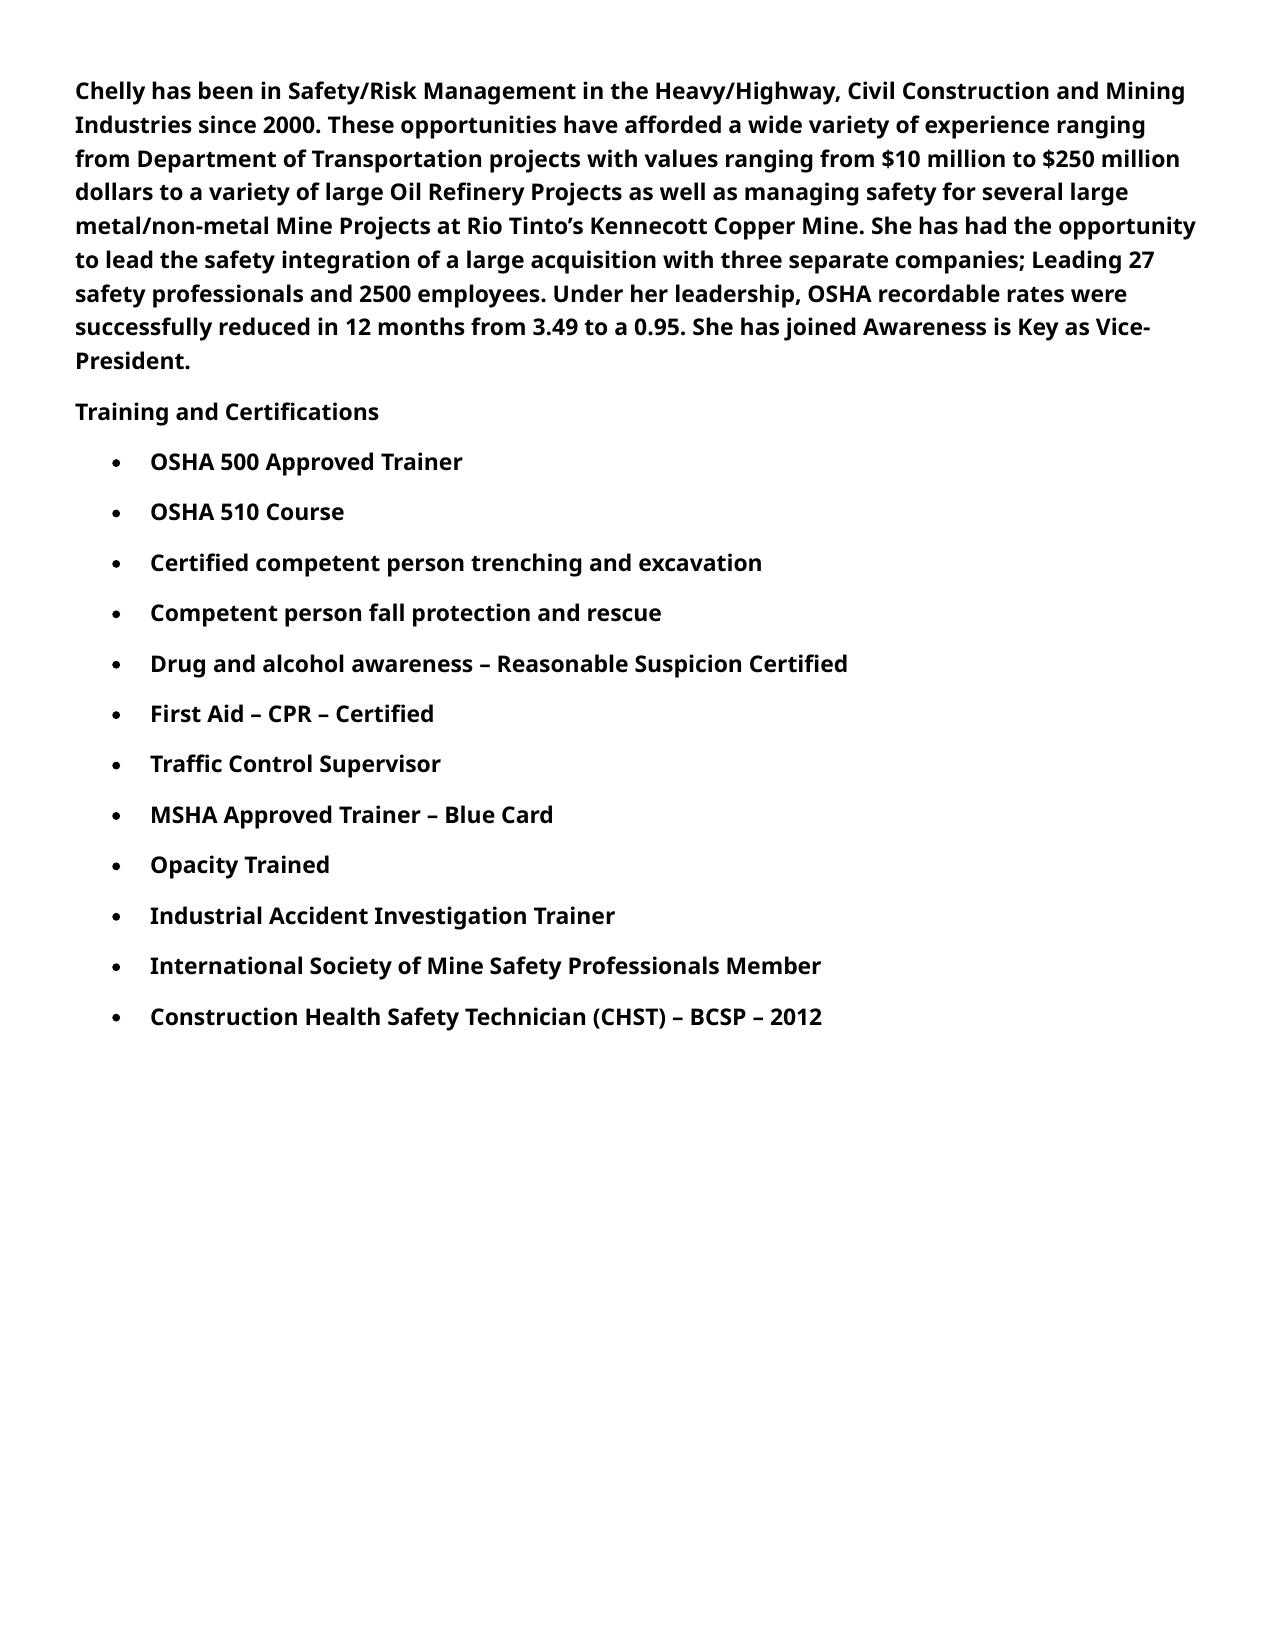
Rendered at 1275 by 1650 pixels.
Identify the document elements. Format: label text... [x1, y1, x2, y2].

list Construction Health Safety Technician (CHST) – BCSP – 2012 [112, 1000, 1200, 1032]
list Traffic Control Supervisor [112, 748, 1200, 779]
list Drug and alcohol awareness – Reasonable Suspicion Certified [112, 647, 1200, 679]
text Chelly has been in Safety/Risk Management in the Heavy/Highway, Civil Construction and Mining Industries since 2000. These opportunities have afforded a wide variety of experience ranging from Department of Transportation projects with values ranging from $10 million to $250 million dollars to a variety of large Oil Refinery Projects as well as managing safety for several large metal/non-metal Mine Projects at Rio Tinto’s Kennecott Copper Mine. She has had the opportunity to lead the safety integration of a large acquisition with three separate companies; Leading 27 safety professionals and 2500 employees. Under her leadership, OSHA recordable rates were successfully reduced in 12 months from 3.49 to a 0.95. She has joined Awareness is Key as Vice-President. [75, 75, 1200, 376]
list MSHA Approved Trainer – Blue Card [112, 799, 1200, 830]
list Certified competent person trenching and excavation [112, 547, 1200, 578]
list First Aid – CPR – Certified [112, 698, 1200, 729]
text Training and Certifications [75, 395, 1200, 427]
list Competent person fall protection and rescue [112, 597, 1200, 628]
list OSHA 500 Approved Trainer [112, 446, 1200, 477]
list International Society of Mine Safety Professionals Member [112, 950, 1200, 981]
list OSHA 510 Course [112, 496, 1200, 527]
list Opacity Trained [112, 849, 1200, 880]
list Industrial Accident Investigation Trainer [112, 899, 1200, 931]
